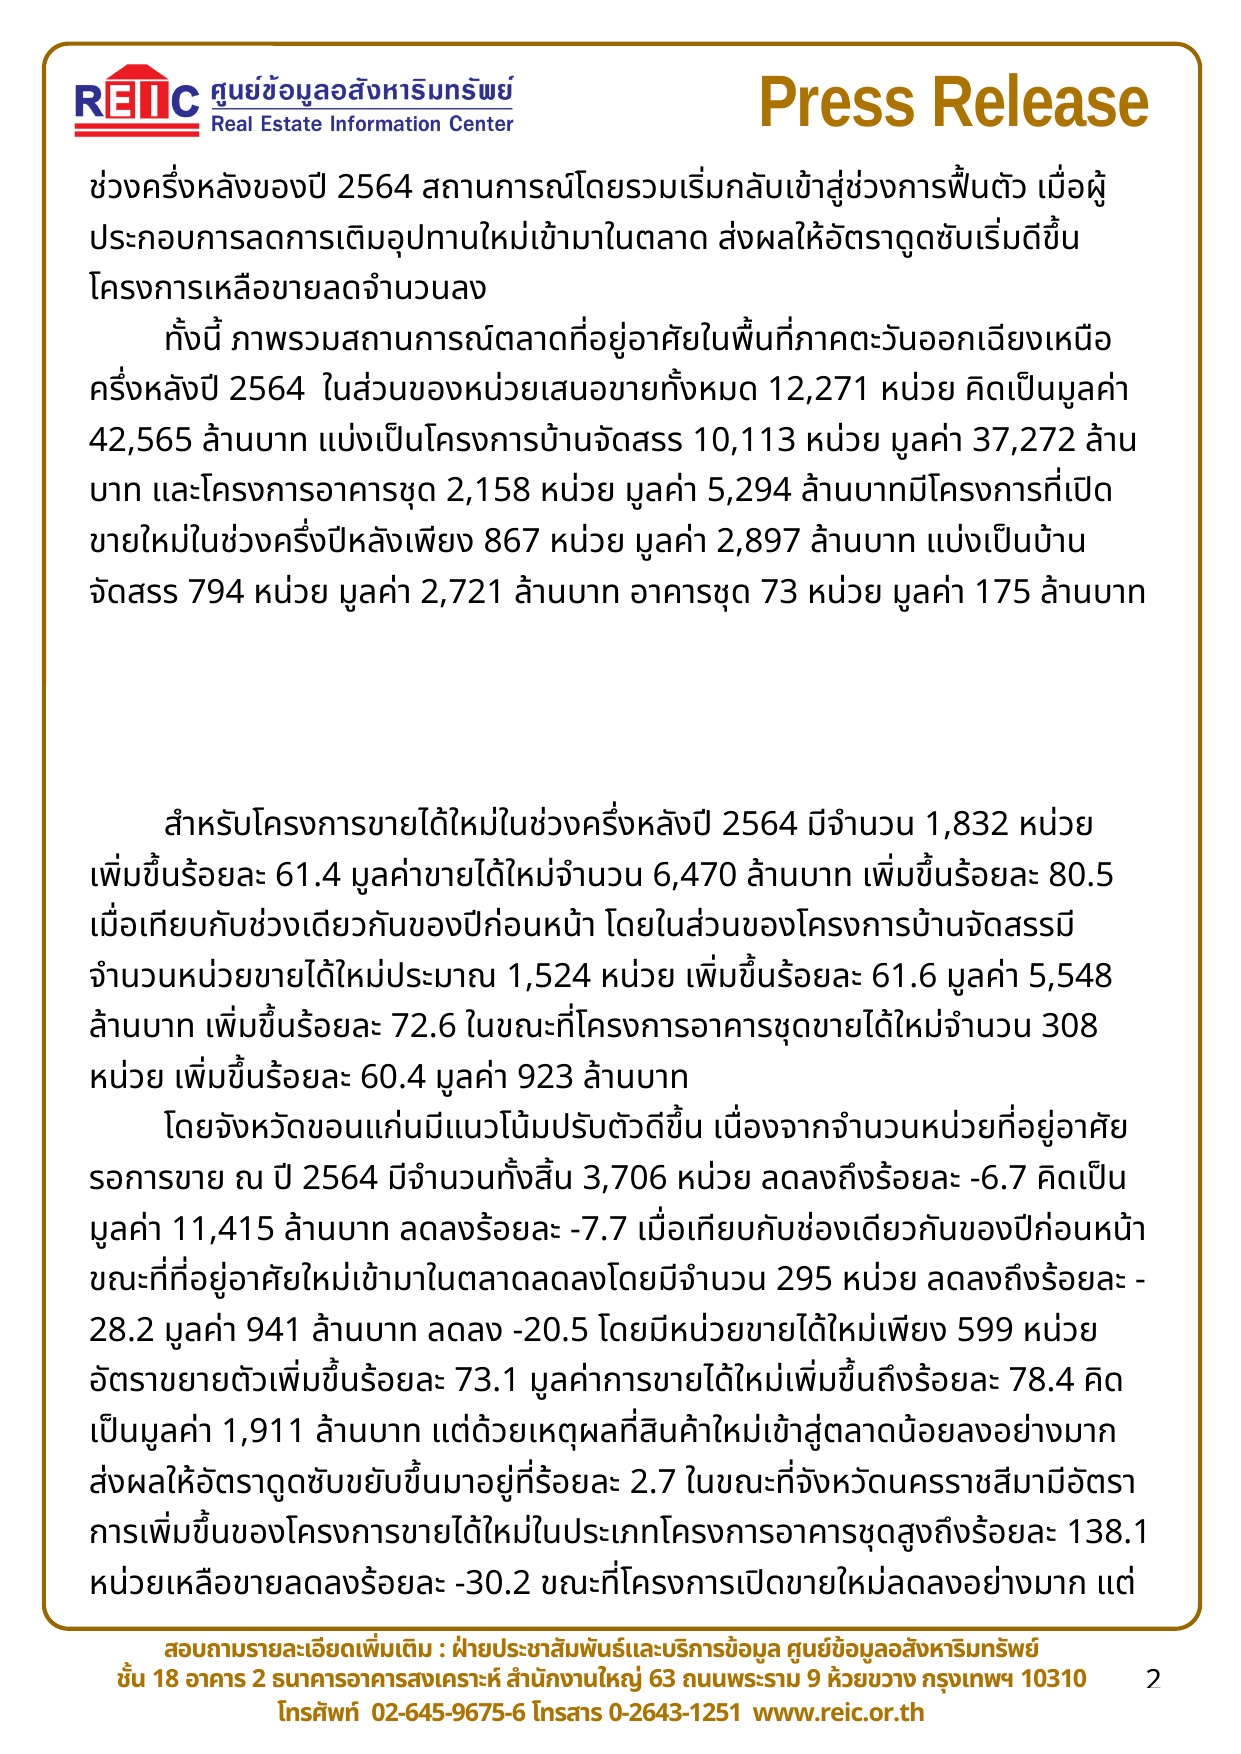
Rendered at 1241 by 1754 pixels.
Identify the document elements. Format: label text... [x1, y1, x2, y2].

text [89, 1103, 1152, 1609]
text สำหรับโครงการขายได้ใหม่ในช่วงครึ่งหลังปี 2564 มีจำนวน 1,832 หน่วย เพิ่มขึ้นร้อยละ 61.4 มูลค่าขายได้ใหม่จำนวน 6,470 ล้านบาท เพิ่มขึ้นร้อยละ 80.5 เมื่อเทียบกับช่วงเดียวกันของปีก่อนหน้า โดยในส่วนของโครงการบ้านจัดสรรมีจำนวนหน่วยขายได้ใหม่ประมาณ 1,524 หน่วย เพิ่มขึ้นร้อยละ 61.6 มูลค่า 5,548 ล้านบาท เพิ่มขึ้นร้อยละ 72.6 ในขณะที่โครงการอาคารชุดขายได้ใหม่จำนวน 308 หน่วย เพิ่มขึ้นร้อยละ 60.4 มูลค่า 923 ล้านบาท [89, 800, 1152, 1103]
picture [54, 61, 534, 138]
text ทั้งนี้ ภาพรวมสถานการณ์ตลาดที่อยู่อาศัยในพื้นที่ภาคตะวันออกเฉียงเหนือครึ่งหลังปี 2564 ในส่วนของหน่วยเสนอขายทั้งหมด 12,271 หน่วย คิดเป็นมูลค่า 42,565 ล้านบาท แบ่งเป็นโครงการบ้านจัดสรร 10,113 หน่วย มูลค่า 37,272 ล้านบาท และโครงการอาคารชุด 2,158 หน่วย มูลค่า 5,294 ล้านบาทมีโครงการที่เปิดขายใหม่ในช่วงครึ่งปีหลังเพียง 867 หน่วย มูลค่า 2,897 ล้านบาท แบ่งเป็นบ้านจัดสรร 794 หน่วย มูลค่า 2,721 ล้านบาท อาคารชุด 73 หน่วย มูลค่า 175 ล้านบาท [89, 314, 1152, 618]
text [89, 163, 1152, 314]
